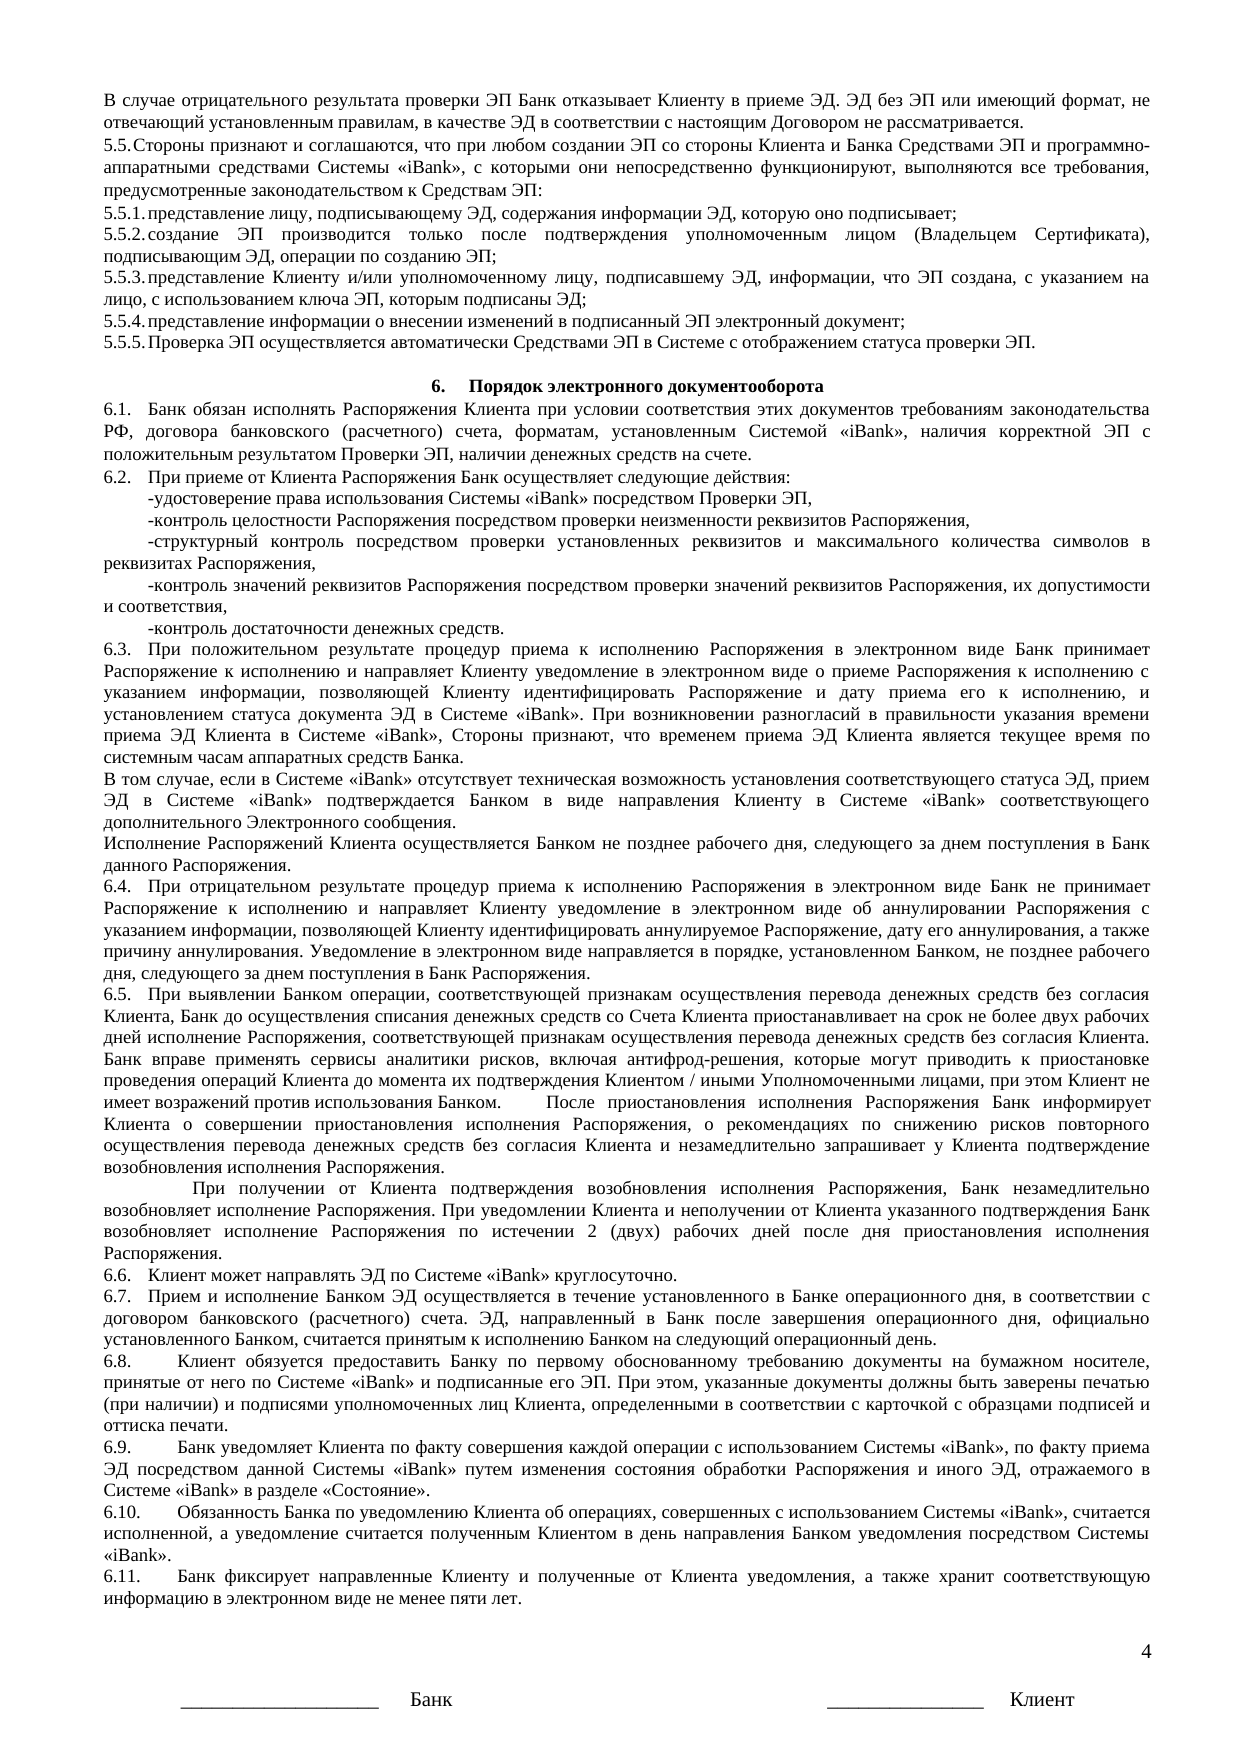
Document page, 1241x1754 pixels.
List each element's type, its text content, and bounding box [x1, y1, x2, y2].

list представление информации о внесении изменений в подписанный ЭП электронный документ; [103, 309, 1152, 331]
list Банк уведомляет Клиента по факту совершения каждой операции с использованием Системы «iBank», по факту приема ЭД посредством данной Системы «iBank» путем изменения состояния обработки Распоряжения и иного ЭД, отражаемого в Системе «iBank» в разделе «Состояние». [103, 1436, 1152, 1501]
list Стороны признают и соглашаются, что при любом создании ЭП со стороны Клиента и Банка Средствами ЭП и программно-аппаратными средствами Системы «iBank», с которыми они непосредственно функционируют, выполняются все требования, предусмотренные законодательством к Средствам ЭП: [103, 134, 1152, 201]
list Клиент может направлять ЭД по Системе «iBank» круглосуточно. [103, 1263, 1152, 1285]
list Порядок электронного документооборота [103, 375, 1152, 397]
list При приеме от Клиента Распоряжения Банк осуществляет следующие действия: [103, 466, 1152, 487]
list -структурный контроль посредством проверки установленных реквизитов и максимального количества символов в реквизитах Распоряжения, [103, 530, 1152, 573]
list При получении от Клиента подтверждения возобновления исполнения Распоряжения, Банк незамедлительно возобновляет исполнение Распоряжения. При уведомлении Клиента и неполучении от Клиента указанного подтверждения Банк возобновляет исполнение Распоряжения по истечении 2 (двух) рабочих дней после дня приостановления исполнения Распоряжения. [103, 1177, 1152, 1263]
list Проверка ЭП осуществляется автоматически Средствами ЭП в Системе с отображением статуса проверки ЭП. [103, 331, 1152, 353]
list -контроль достаточности денежных средств. [103, 617, 1152, 638]
list создание ЭП производится только после подтверждения уполномоченным лицом (Владельцем Сертификата), подписывающим ЭД, операции по созданию ЭП; [103, 223, 1152, 266]
list Обязанность Банка по уведомлению Клиента об операциях, совершенных с использованием Системы «iBank», считается исполненной, а уведомление считается полученным Клиентом в день направления Банком уведомления посредством Системы «iBank». [103, 1501, 1152, 1565]
list представление Клиенту и/или уполномоченному лицу, подписавшему ЭД, информации, что ЭП создана, с указанием на лицо, с использованием ключа ЭП, которым подписаны ЭД; [103, 266, 1152, 309]
list -контроль значений реквизитов Распоряжения посредством проверки значений реквизитов Распоряжения, их допустимости и соответствия, [103, 573, 1152, 617]
list -удостоверение права использования Системы «iBank» посредством Проверки ЭП, [103, 487, 1152, 509]
list В том случае, если в Системе «iBank» отсутствует техническая возможность установления соответствующего статуса ЭД, прием ЭД в Системе «iBank» подтверждается Банком в виде направления Клиенту в Системе «iBank» соответствующего дополнительного Электронного сообщения. [103, 767, 1152, 832]
list Клиент обязуется предоставить Банку по первому обоснованному требованию документы на бумажном носителе, принятые от него по Системе «iBank» и подписанные его ЭП. При этом, указанные документы должны быть заверены печатью (при наличии) и подписями уполномоченных лиц Клиента, определенными в соответствии с карточкой с образцами подписей и оттиска печати. [103, 1350, 1152, 1436]
list Исполнение Распоряжений Клиента осуществляется Банком не позднее рабочего дня, следующего за днем поступления в Банк данного Распоряжения. [103, 832, 1152, 875]
list представление лицу, подписывающему ЭД, содержания информации ЭД, которую оно подписывает; [103, 202, 1152, 223]
list -контроль целостности Распоряжения посредством проверки неизменности реквизитов Распоряжения, [103, 509, 1152, 530]
list Банк обязан исполнять Распоряжения Клиента при условии соответствия этих документов требованиям законодательства РФ, договора банковского (расчетного) счета, форматам, установленным Системой «iBank», наличия корректной ЭП с положительным результатом Проверки ЭП, наличии денежных средств на счете. [103, 398, 1152, 464]
list При положительном результате процедур приема к исполнению Распоряжения в электронном виде Банк принимает Распоряжение к исполнению и направляет Клиенту уведомление в электронном виде о приеме Распоряжения к исполнению с указанием информации, позволяющей Клиенту идентифицировать Распоряжение и дату приема его к исполнению, и установлением статуса документа ЭД в Системе «iBank». При возникновении разногласий в правильности указания времени приема ЭД Клиента в Системе «iBank», Стороны признают, что временем приема ЭД Клиента является текущее время по системным часам аппаратных средств Банка. [103, 638, 1152, 767]
list Прием и исполнение Банком ЭД осуществляется в течение установленного в Банке операционного дня, в соответствии с договором банковского (расчетного) счета. ЭД, направленный в Банк после завершения операционного дня, официально установленного Банком, считается принятым к исполнению Банком на следующий операционный день. [103, 1285, 1152, 1350]
list Банк фиксирует направленные Клиенту и полученные от Клиента уведомления, а также хранит соответствующую информацию в электронном виде не менее пяти лет. [103, 1565, 1152, 1608]
list При выявлении Банком операции, соответствующей признакам осуществления перевода денежных средств без согласия Клиента, Банк до осуществления списания денежных средств со Счета Клиента приостанавливает на срок не более двух рабочих дней исполнение Распоряжения, соответствующей признакам осуществления перевода денежных средств без согласия Клиента. Банк вправе применять сервисы аналитики рисков, включая антифрод-решения, которые могут приводить к приостановке проведения операций Клиента до момента их подтверждения Клиентом / иными Уполномоченными лицами, при этом Клиент не имеет возражений против использования Банком. После приостановления исполнения Распоряжения Банк информирует Клиента о совершении приостановления исполнения Распоряжения, о рекомендациях по снижению рисков повторного осуществления перевода денежных средств без согласия Клиента и незамедлительно запрашивает у Клиента подтверждение возобновления исполнения Распоряжения. [103, 983, 1152, 1177]
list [103, 89, 1152, 133]
list При отрицательном результате процедур приема к исполнению Распоряжения в электронном виде Банк не принимает Распоряжение к исполнению и направляет Клиенту уведомление в электронном виде об аннулировании Распоряжения с указанием информации, позволяющей Клиенту идентифицировать аннулируемое Распоряжение, дату его аннулирования, а также причину аннулирования. Уведомление в электронном виде направляется в порядке, установленном Банком, не позднее рабочего дня, следующего за днем поступления в Банк Распоряжения. [103, 875, 1152, 983]
